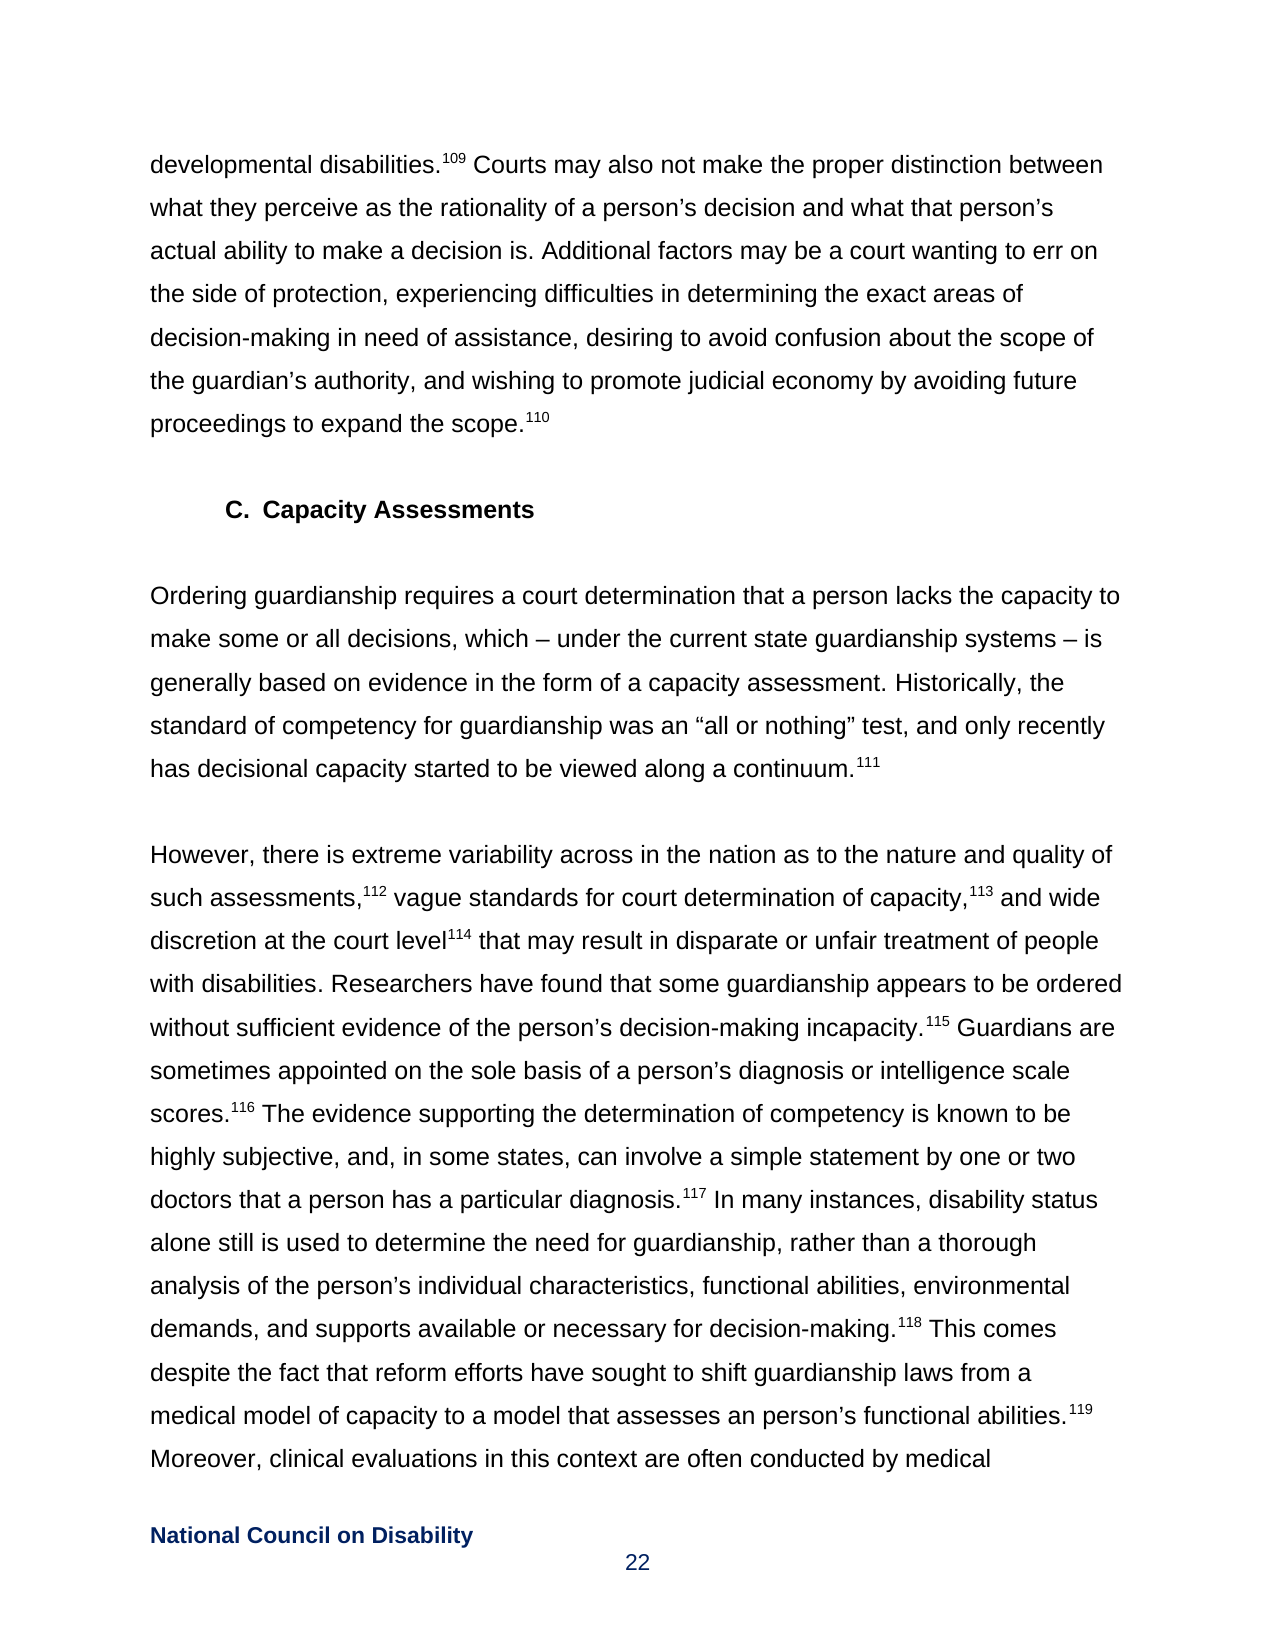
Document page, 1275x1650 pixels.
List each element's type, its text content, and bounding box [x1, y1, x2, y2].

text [150, 840, 1125, 1472]
list Capacity Assessments [225, 495, 1125, 524]
text Ordering guardianship requires a court determination that a person lacks the capacity to make some or all decisions, which – under the current state guardianship systems – is generally based on evidence in the form of a capacity assessment. Historically, the standard of competency for guardianship was an “all or nothing” test, and only recently has decisional capacity started to be viewed along a continuum. [150, 581, 1125, 782]
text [150, 150, 1125, 437]
